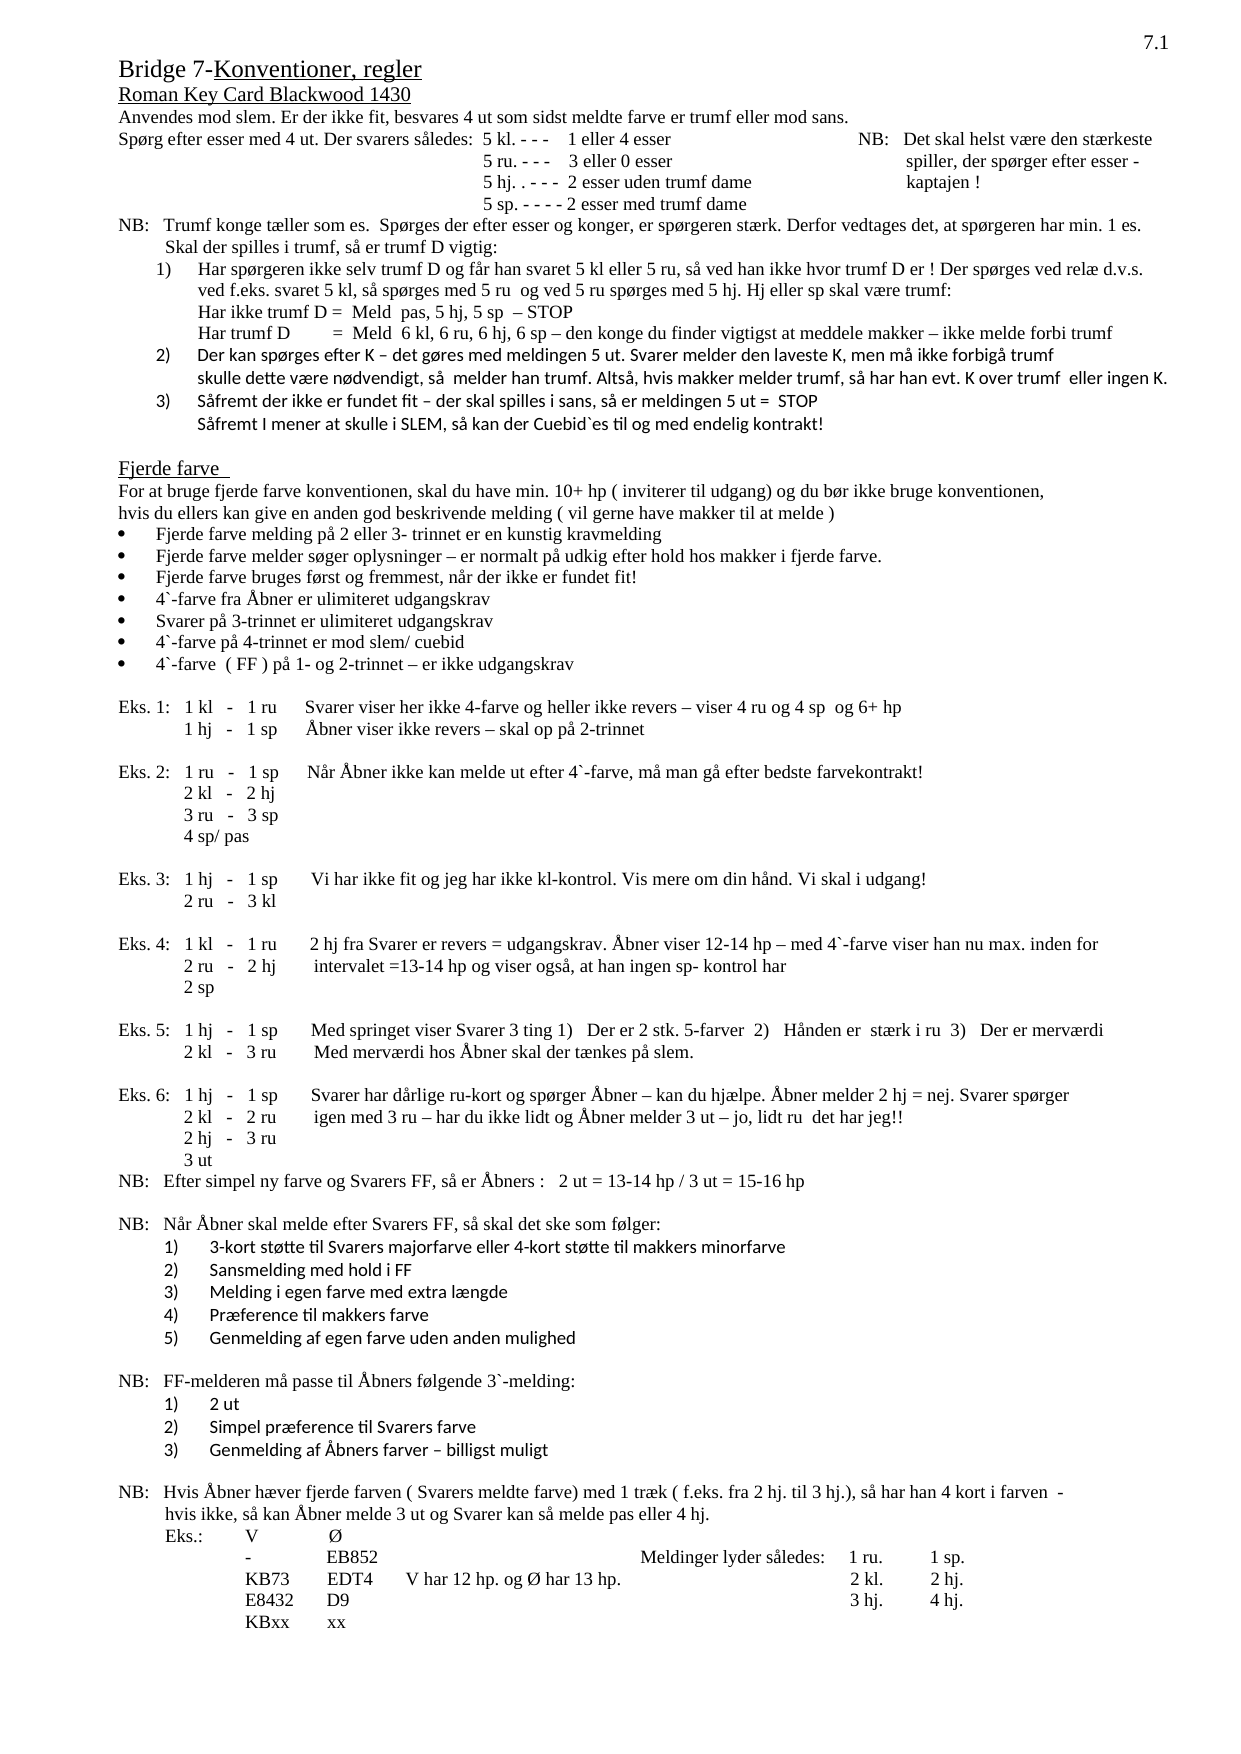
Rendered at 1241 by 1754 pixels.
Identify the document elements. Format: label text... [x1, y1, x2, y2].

text NB: Efter simpel ny farve og Svarers FF, så er Åbners : 2 ut = 13-14 hp / 3 ut = 15-16 hp [118, 1170, 1181, 1192]
list Sansmelding med hold i FF [163, 1258, 1181, 1281]
list Simpel præference til Svarers farve [163, 1415, 1181, 1438]
text 5 ru. - - - 3 eller 0 esser spiller, der spørger efter esser - [118, 149, 1181, 171]
text KBxx xx [245, 1611, 1181, 1632]
text Anvendes mod slem. Er der ikke fit, besvares 4 ut som sidst meldte farve er trumf eller mod sans. [118, 106, 1181, 128]
list Fjerde farve melder søger oplysninger – er normalt på udkig efter hold hos makker i fjerde farve. [118, 545, 1181, 566]
text 2 kl - 2 ru igen med 3 ru – har du ikke lidt og Åbner melder 3 ut – jo, lidt ru det har jeg!! [118, 1106, 1181, 1127]
list Genmelding af egen farve uden anden mulighed [163, 1327, 1181, 1349]
text 2 ru - 2 hj intervalet =13-14 hp og viser også, at han ingen sp- kontrol har [118, 954, 1181, 976]
list Svarer på 3-trinnet er ulimiteret udgangskrav [118, 609, 1181, 631]
text NB: FF-melderen må passe til Åbners følgende 3`-melding: [118, 1370, 1181, 1392]
text Har ikke trumf D = Meld pas, 5 hj, 5 sp – STOP [118, 301, 1181, 322]
list Fjerde farve bruges først og fremmest, når der ikke er fundet fit! [118, 566, 1181, 588]
subtitle Roman Key Card Blackwood 1430 [118, 82, 1181, 106]
text Skal der spilles i trumf, så er trumf D vigtig: [118, 236, 1181, 257]
text 2 ru - 3 kl [118, 890, 1181, 911]
text NB: Trumf konge tæller som es. Spørges der efter esser og konger, er spørgeren stærk. Derfor vedtages det, at spørgeren har min. 1 es. [118, 214, 1181, 236]
text KB73 EDT4 V har 12 hp. og Ø har 13 hp. 2 kl. 2 hj. [245, 1568, 1181, 1589]
text Eks. 2: 1 ru - 1 sp Når Åbner ikke kan melde ut efter 4`-farve, må man gå efter bedste farvekontrakt! [118, 761, 1181, 782]
text Har trumf D = Meld 6 kl, 6 ru, 6 hj, 6 sp – den konge du finder vigtigst at meddele makker – ikke melde forbi trumf [118, 322, 1181, 344]
text NB: Når Åbner skal melde efter Svarers FF, så skal det ske som følger: [118, 1213, 1181, 1235]
text Fjerde farve [118, 456, 1181, 480]
text 3 ru - 3 sp [118, 804, 1181, 825]
list skulle dette være nødvendigt, så melder han trumf. Altså, hvis makker melder trumf, så har han evt. K over trumf eller ingen K. [193, 367, 1181, 389]
text 2 kl - 3 ru Med merværdi hos Åbner skal der tænkes på slem. [118, 1041, 1181, 1062]
list 2 ut [163, 1392, 1181, 1415]
list Præference til makkers farve [163, 1304, 1181, 1327]
text 1 hj - 1 sp Åbner viser ikke revers – skal op på 2-trinnet [118, 717, 1181, 739]
text 5 hj. . - - - 2 esser uden trumf dame kaptajen ! [118, 171, 1181, 193]
list 4`-farve fra Åbner er ulimiteret udgangskrav [118, 588, 1181, 609]
list Såfremt der ikke er fundet fit – der skal spilles i sans, så er meldingen 5 ut = STOP [156, 389, 1181, 412]
list 3-kort støtte til Svarers majorfarve eller 4-kort støtte til makkers minorfarve [163, 1235, 1181, 1258]
text 4 sp/ pas [118, 825, 1181, 847]
text E8432 D9 3 hj. 4 hj. [245, 1589, 1181, 1611]
text hvis du ellers kan give en anden god beskrivende melding ( vil gerne have makker til at melde ) [118, 502, 1181, 523]
subtitle Bridge 7-Konventioner, regler [118, 54, 1181, 82]
subtitle 7.1 [118, 29, 1181, 54]
text Eks. 4: 1 kl - 1 ru 2 hj fra Svarer er revers = udgangskrav. Åbner viser 12-14 hp – med 4`-farve viser han nu max. inden for [118, 933, 1181, 954]
text ved f.eks. svaret 5 kl, så spørges med 5 ru og ved 5 ru spørges med 5 hj. Hj eller sp skal være trumf: [118, 279, 1181, 301]
list EB852 Meldinger lyder således: 1 ru. 1 sp. [245, 1546, 1181, 1568]
text Eks.: V Ø [118, 1524, 1181, 1546]
list 4`-farve ( FF ) på 1- og 2-trinnet – er ikke udgangskrav [118, 653, 1181, 674]
list 4`-farve på 4-trinnet er mod slem/ cuebid [118, 631, 1181, 653]
text 5 sp. - - - - 2 esser med trumf dame [118, 193, 1181, 214]
text Eks. 6: 1 hj - 1 sp Svarer har dårlige ru-kort og spørger Åbner – kan du hjælpe. Åbner melder 2 hj = nej. Svarer spørger [118, 1084, 1181, 1106]
text 2 hj - 3 ru [118, 1127, 1181, 1149]
text 3 ut [118, 1149, 1181, 1170]
list Melding i egen farve med extra længde [163, 1281, 1181, 1304]
list Der kan spørges efter K – det gøres med meldingen 5 ut. Svarer melder den laveste K, men må ikke forbigå trumf [156, 344, 1181, 367]
text 2 sp [118, 976, 1181, 998]
text Spørg efter esser med 4 ut. Der svarers således: 5 kl. - - - 1 eller 4 esser NB: Det skal helst være den stærkeste [118, 128, 1181, 149]
list Fjerde farve melding på 2 eller 3- trinnet er en kunstig kravmelding [118, 523, 1181, 545]
text NB: Hvis Åbner hæver fjerde farven ( Svarers meldte farve) med 1 træk ( f.eks. fra 2 hj. til 3 hj.), så har han 4 kort i farven - [118, 1481, 1181, 1503]
text Eks. 3: 1 hj - 1 sp Vi har ikke fit og jeg har ikke kl-kontrol. Vis mere om din hånd. Vi skal i udgang! [118, 868, 1181, 890]
text 2 kl - 2 hj [118, 782, 1181, 804]
text For at bruge fjerde farve konventionen, skal du have min. 10+ hp ( inviterer til udgang) og du bør ikke bruge konventionen, [118, 480, 1181, 502]
list Såfremt I mener at skulle i SLEM, så kan der Cuebid`es til og med endelig kontrakt! [193, 412, 1181, 435]
list Har spørgeren ikke selv trumf D og får han svaret 5 kl eller 5 ru, så ved han ikke hvor trumf D er ! Der spørges ved relæ d.v.s. [156, 257, 1181, 279]
text Eks. 5: 1 hj - 1 sp Med springet viser Svarer 3 ting 1) Der er 2 stk. 5-farver 2) Hånden er stærk i ru 3) Der er merværdi [118, 1019, 1181, 1041]
text hvis ikke, så kan Åbner melde 3 ut og Svarer kan så melde pas eller 4 hj. [118, 1503, 1181, 1524]
text Eks. 1: 1 kl - 1 ru Svarer viser her ikke 4-farve og heller ikke revers – viser 4 ru og 4 sp og 6+ hp [118, 696, 1181, 717]
list Genmelding af Åbners farver – billigst muligt [163, 1438, 1181, 1461]
